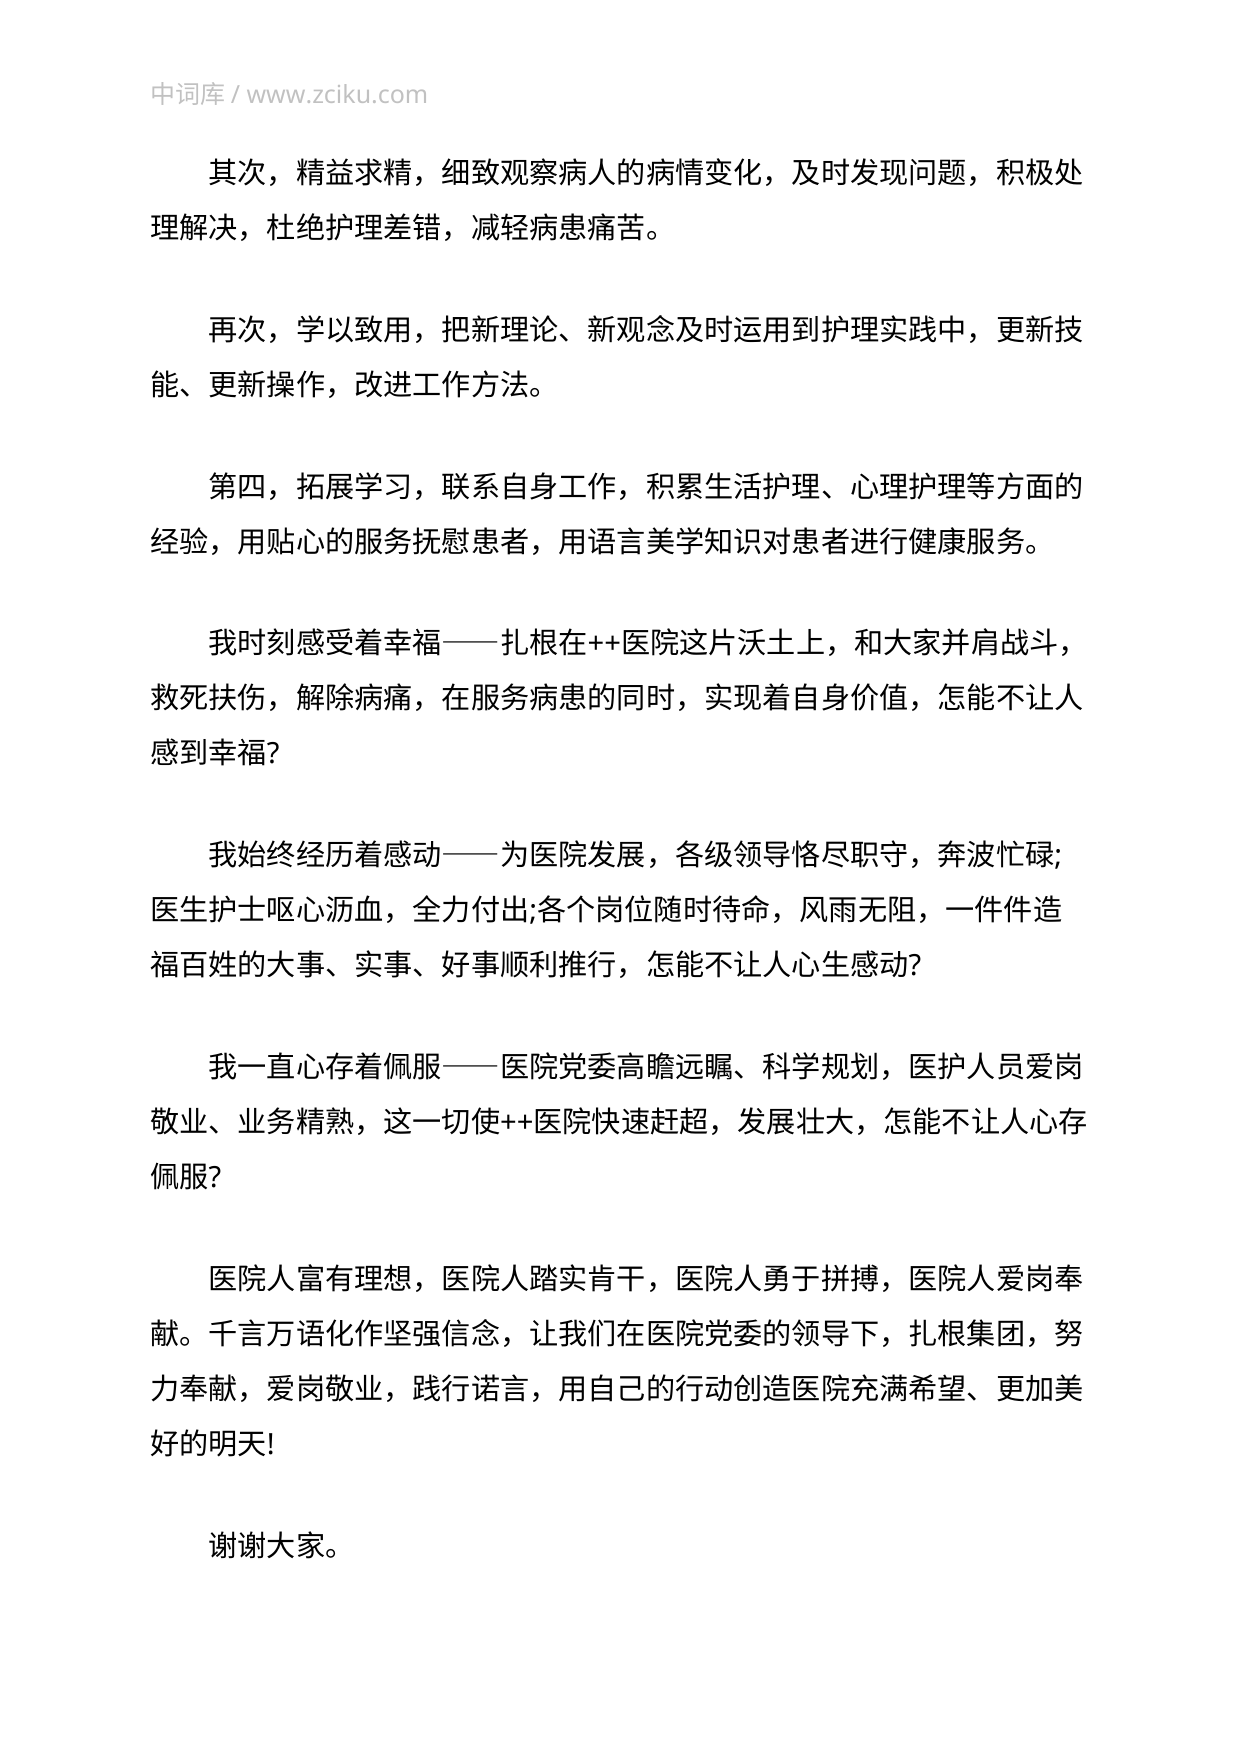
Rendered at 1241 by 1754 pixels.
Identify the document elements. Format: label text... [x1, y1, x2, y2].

text 我一直心存着佩服——医院党委高瞻远瞩、科学规划，医护人员爱岗敬业、业务精熟，这一切使++医院快速赶超，发展壮大，怎能不让人心存佩服? [150, 1044, 1090, 1196]
text 我时刻感受着幸福——扎根在++医院这片沃土上，和大家并肩战斗，救死扶伤，解除病痛，在服务病患的同时，实现着自身价值，怎能不让人感到幸福? [150, 620, 1090, 772]
text 其次，精益求精，细致观察病人的病情变化，及时发现问题，积极处理解决，杜绝护理差错，减轻病患痛苦。 [150, 150, 1090, 247]
text 再次，学以致用，把新理论、新观念及时运用到护理实践中，更新技能、更新操作，改进工作方法。 [150, 307, 1090, 404]
text 我始终经历着感动——为医院发展，各级领导恪尽职守，奔波忙碌;医生护士呕心沥血，全力付出;各个岗位随时待命，风雨无阻，一件件造福百姓的大事、实事、好事顺利推行，怎能不让人心生感动? [150, 832, 1090, 984]
text 第四，拓展学习，联系自身工作，积累生活护理、心理护理等方面的经验，用贴心的服务抚慰患者，用语言美学知识对患者进行健康服务。 [150, 463, 1090, 561]
text 谢谢大家。 [150, 1522, 1090, 1565]
text 医院人富有理想，医院人踏实肯干，医院人勇于拼搏，医院人爱岗奉献。千言万语化作坚强信念，让我们在医院党委的领导下，扎根集团，努力奉献，爱岗敬业，践行诺言，用自己的行动创造医院充满希望、更加美好的明天! [150, 1256, 1090, 1463]
